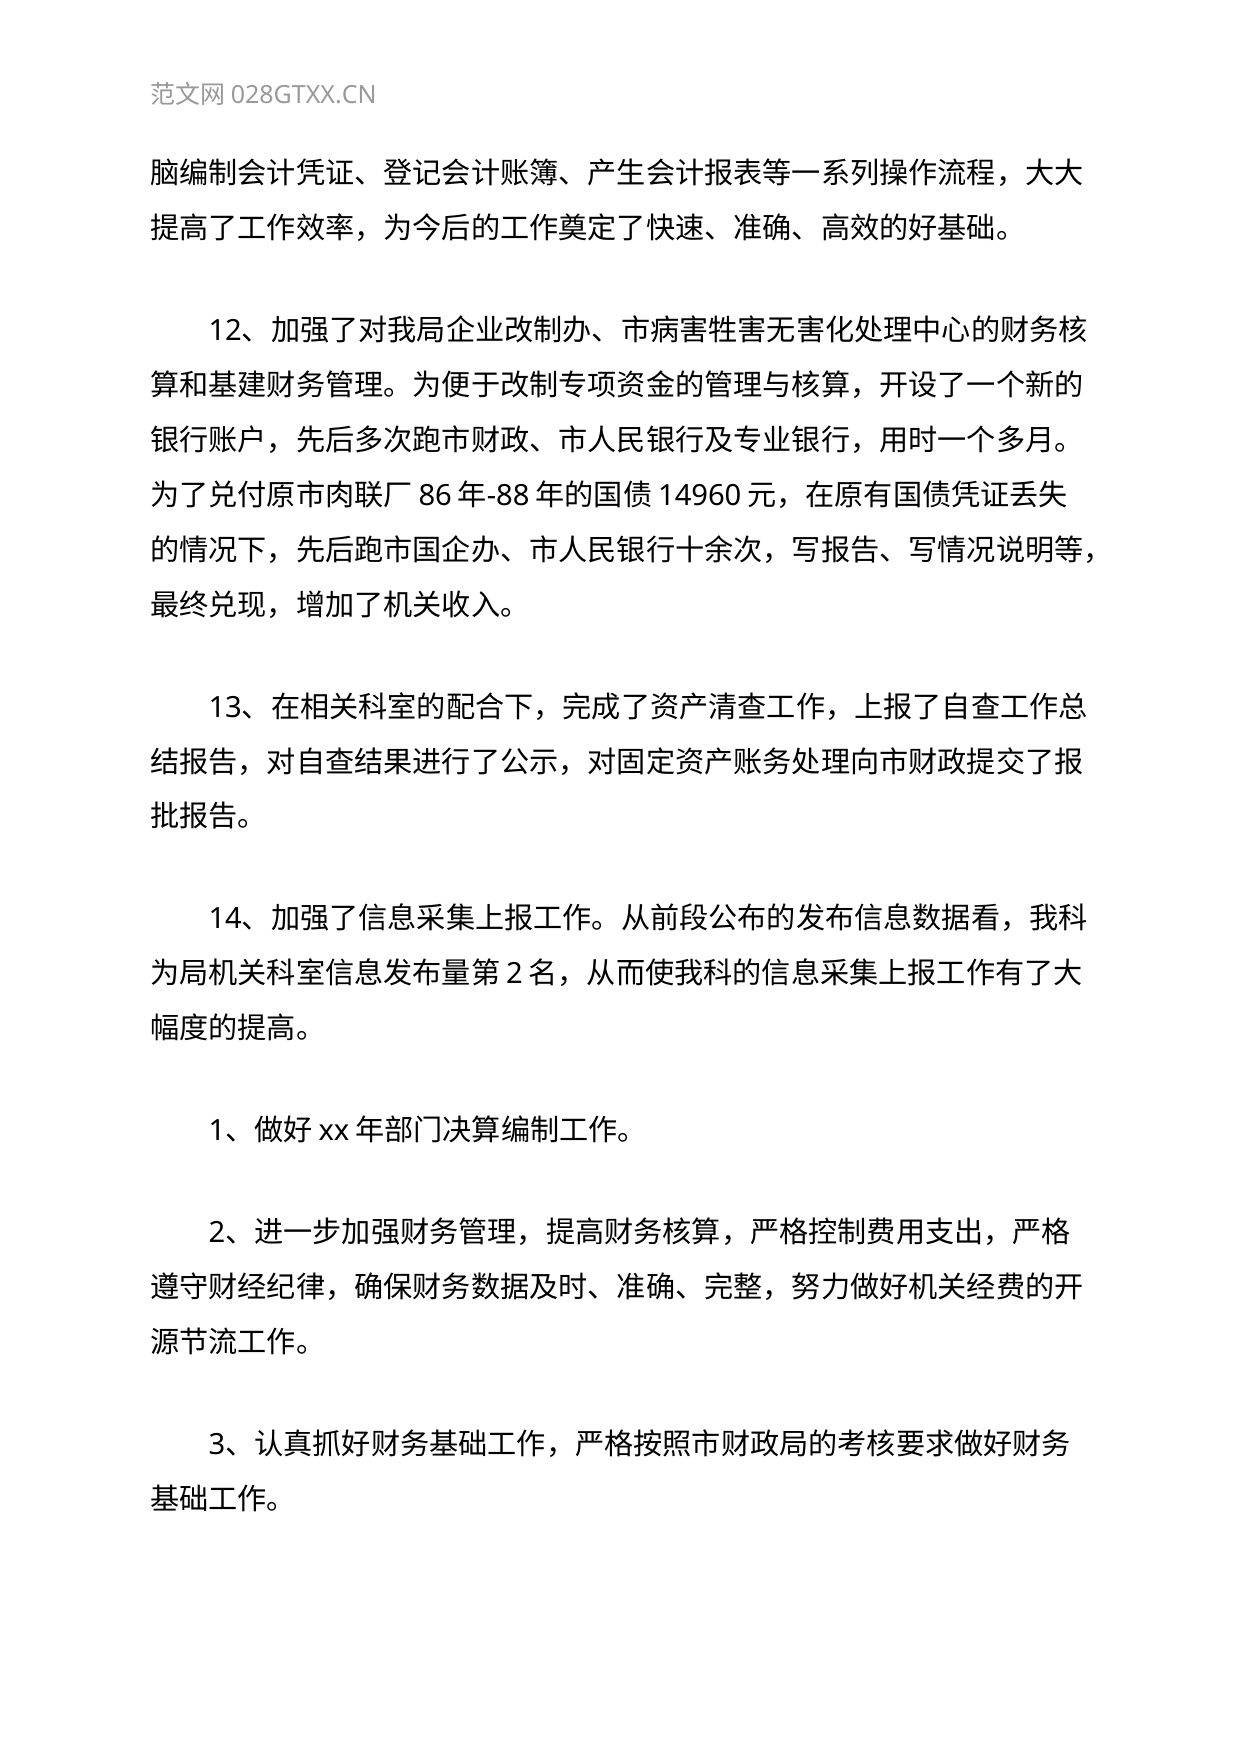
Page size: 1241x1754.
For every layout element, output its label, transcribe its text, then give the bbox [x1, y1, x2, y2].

text 14、加强了信息采集上报工作。从前段公布的发布信息数据看，我科为局机关科室信息发布量第2名，从而使我科的信息采集上报工作有了大幅度的提高。 [150, 895, 1090, 1047]
text 2、进一步加强财务管理，提高财务核算，严格控制费用支出，严格遵守财经纪律，确保财务数据及时、准确、完整，努力做好机关经费的开源节流工作。 [150, 1208, 1090, 1361]
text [150, 150, 1090, 247]
text 1、做好xx年部门决算编制工作。 [150, 1107, 1090, 1149]
text 3、认真抓好财务基础工作，严格按照市财政局的考核要求做好财务基础工作。 [150, 1420, 1090, 1517]
text 12、加强了对我局企业改制办、市病害牲害无害化处理中心的财务核算和基建财务管理。为便于改制专项资金的管理与核算，开设了一个新的银行账户，先后多次跑市财政、市人民银行及专业银行，用时一个多月。为了兑付原市肉联厂86年-88年的国债14960元，在原有国债凭证丢失的情况下，先后跑市国企办、市人民银行十余次，写报告、写情况说明等，最终兑现，增加了机关收入。 [150, 307, 1090, 624]
text 13、在相关科室的配合下，完成了资产清查工作，上报了自查工作总结报告，对自查结果进行了公示，对固定资产账务处理向市财政提交了报批报告。 [150, 683, 1090, 835]
